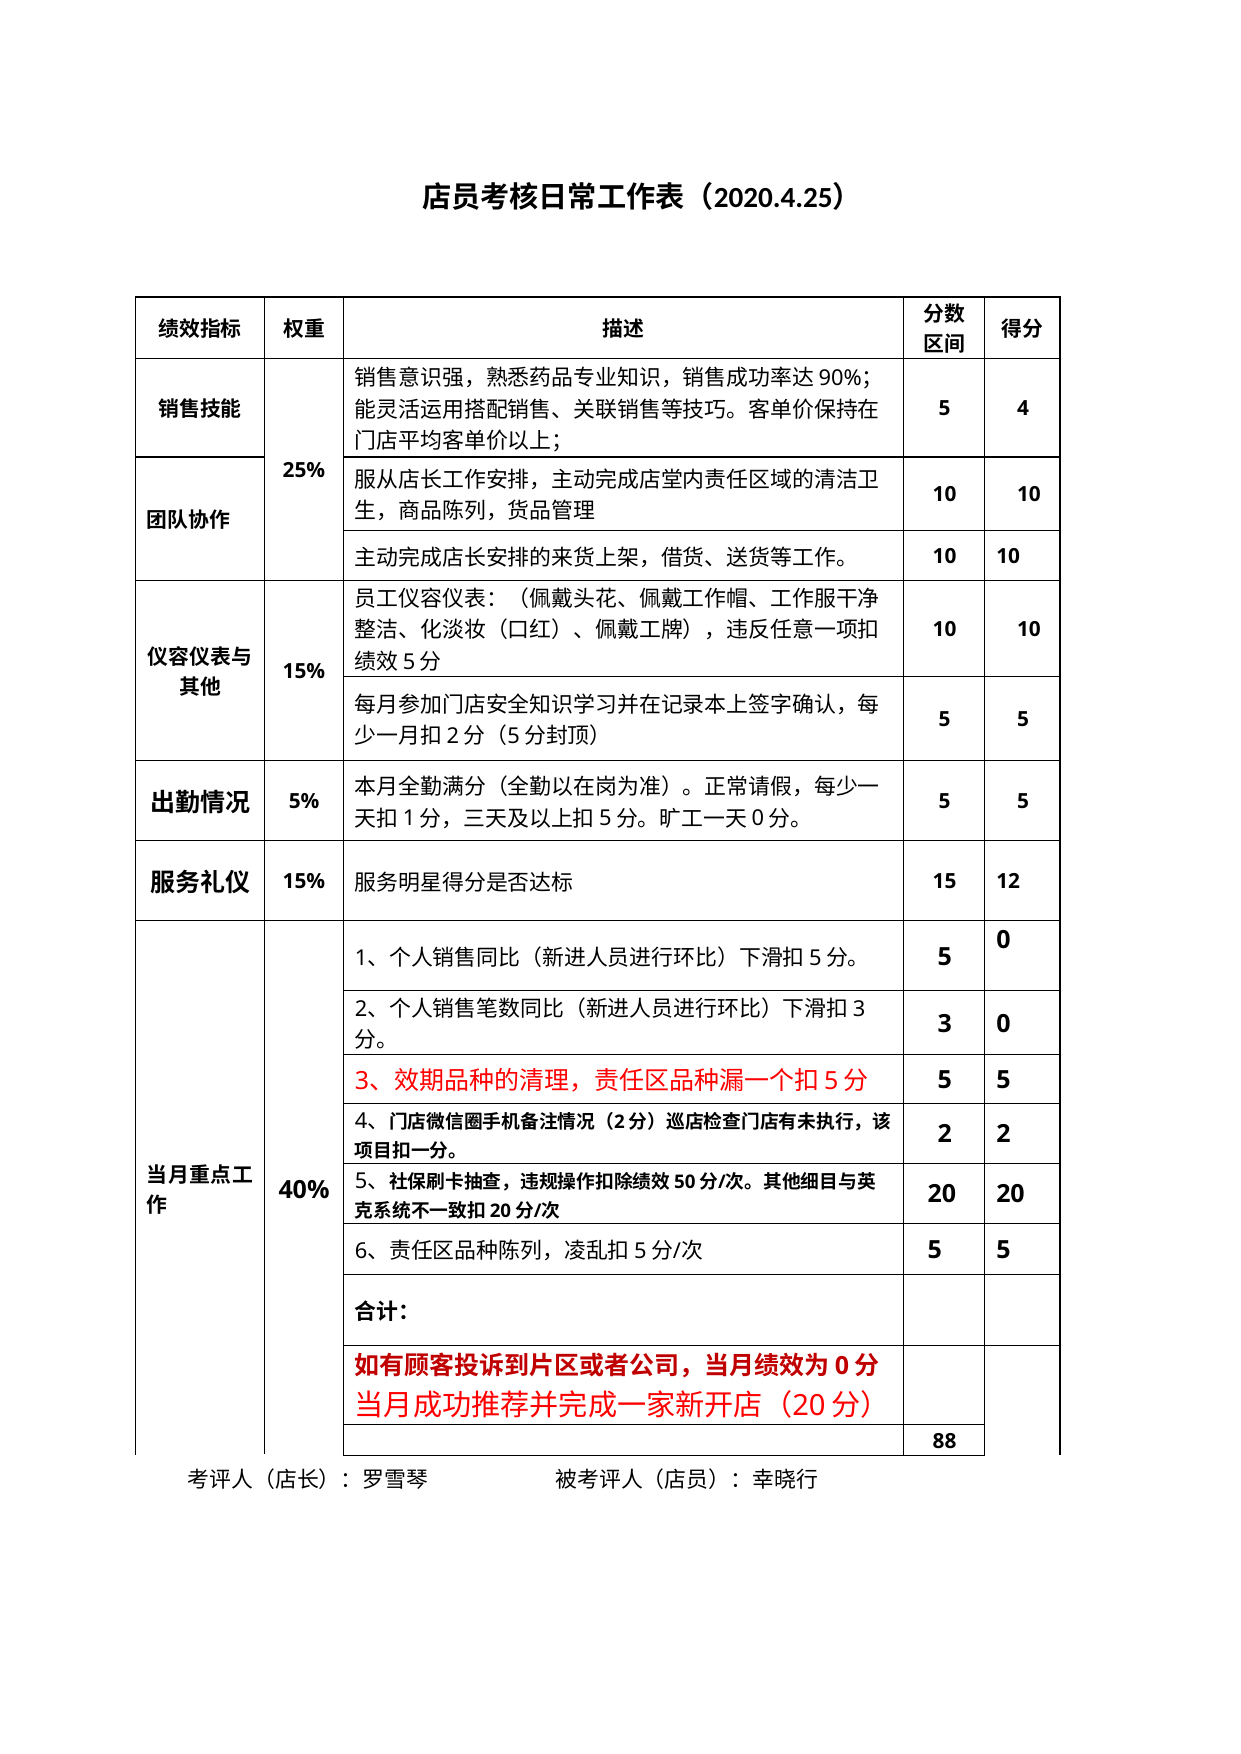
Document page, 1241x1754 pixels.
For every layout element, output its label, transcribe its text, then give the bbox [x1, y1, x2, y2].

table_cell 每月参加门店安全知识学习并在记录本上签字确认，每少一月扣2分（5分封顶） [344, 677, 903, 760]
table_cell 12 [985, 841, 1059, 920]
table_cell 20 [985, 1164, 1059, 1222]
table_cell 10 [904, 458, 984, 530]
table_cell 销售意识强，熟悉药品专业知识，销售成功率达90%；能灵活运用搭配销售、关联销售等技巧。客单价保持在门店平均客单价以上； [344, 359, 903, 456]
table_cell 10 [904, 581, 984, 676]
text 店员考核日常工作表（2020.4.25） [187, 162, 1053, 227]
table_cell 40% [264, 921, 343, 1455]
table_cell 5、社保刷卡抽查，违规操作扣除绩效50分/次。其他细目与英克系统不一致扣20分/次 [344, 1164, 903, 1222]
table_cell 团队协作 [136, 458, 264, 580]
table_cell 5 [904, 359, 984, 456]
table_cell 出勤情况 [136, 761, 264, 840]
table_cell 仪容仪表与其他 [136, 581, 264, 760]
table_cell 主动完成店长安排的来货上架，借货、送货等工作。 [344, 531, 903, 580]
table_cell 2、个人销售笔数同比（新进人员进行环比）下滑扣3分。 [344, 991, 903, 1054]
table_cell 当月重点工作 [136, 921, 264, 1455]
table_cell 6、责任区品种陈列，凌乱扣5分/次 [344, 1224, 903, 1274]
table_cell 4 [985, 359, 1059, 456]
table_cell 88 [904, 1425, 984, 1455]
table_cell 15% [265, 841, 343, 920]
table_cell 5 [985, 1055, 1059, 1102]
table_cell 10 [985, 581, 1059, 676]
table_cell [985, 1346, 1059, 1455]
table_cell 15% [265, 581, 343, 760]
table_cell 员工仪容仪表：（佩戴头花、佩戴工作帽、工作服干净整洁、化淡妆（口红）、佩戴工牌），违反任意一项扣绩效5分 [344, 581, 903, 676]
table_cell 5% [265, 761, 343, 840]
table_cell 服务礼仪 [136, 841, 264, 920]
table_header 分数 区间 [904, 298, 984, 358]
table_cell 0 [985, 991, 1059, 1054]
table_cell [344, 1425, 903, 1455]
table_cell 5 [904, 677, 984, 760]
table_header 描述 [344, 298, 903, 358]
table_header 得分 [985, 298, 1059, 358]
table_cell 2 [904, 1104, 984, 1162]
table_cell 5 [904, 761, 984, 840]
table_cell 5 [985, 1224, 1059, 1274]
table_cell 1、个人销售同比（新进人员进行环比）下滑扣5分。 [344, 921, 903, 989]
table_cell 15 [904, 841, 984, 920]
table_cell 服务明星得分是否达标 [344, 841, 903, 920]
table_cell 合计： [344, 1275, 903, 1345]
table_cell 25% [265, 359, 343, 580]
table_cell [985, 1275, 1059, 1345]
table_cell 5 [904, 1055, 984, 1102]
table_cell 5 [985, 677, 1059, 760]
table_cell 销售技能 [136, 359, 264, 456]
table_cell 服从店长工作安排，主动完成店堂内责任区域的清洁卫生，商品陈列，货品管理 [344, 458, 903, 530]
table_cell 5 [904, 921, 984, 989]
table_cell 本月全勤满分（全勤以在岗为准）。正常请假，每少一天扣1分，三天及以上扣5分。旷工一天0分。 [344, 761, 903, 840]
table_header 权重 [265, 298, 343, 358]
table_header 绩效指标 [136, 298, 264, 358]
table_cell 如有顾客投诉到片区或者公司，当月绩效为0分当月成功推荐并完成一家新开店（20分） [344, 1346, 903, 1424]
table_cell [904, 1346, 984, 1424]
table_cell 10 [985, 458, 1059, 530]
table_cell 10 [904, 531, 984, 580]
table_cell 5 [904, 1224, 984, 1274]
table_cell 3 [904, 991, 984, 1054]
table_cell 20 [904, 1164, 984, 1222]
table_cell [904, 1275, 984, 1345]
table_cell 2 [985, 1104, 1059, 1162]
table_cell 0 [985, 921, 1059, 989]
text 考评人（店长）：罗雪琴 被考评人（店员）：幸晓行 [187, 1455, 1053, 1494]
table_cell 10 [985, 531, 1059, 580]
table_cell 5 [985, 761, 1059, 840]
table_cell 3、效期品种的清理，责任区品种漏一个扣5分 [344, 1055, 903, 1102]
table_cell 4、门店微信圈手机备注情况（2分）巡店检查门店有未执行，该项目扣一分。 [344, 1104, 903, 1162]
